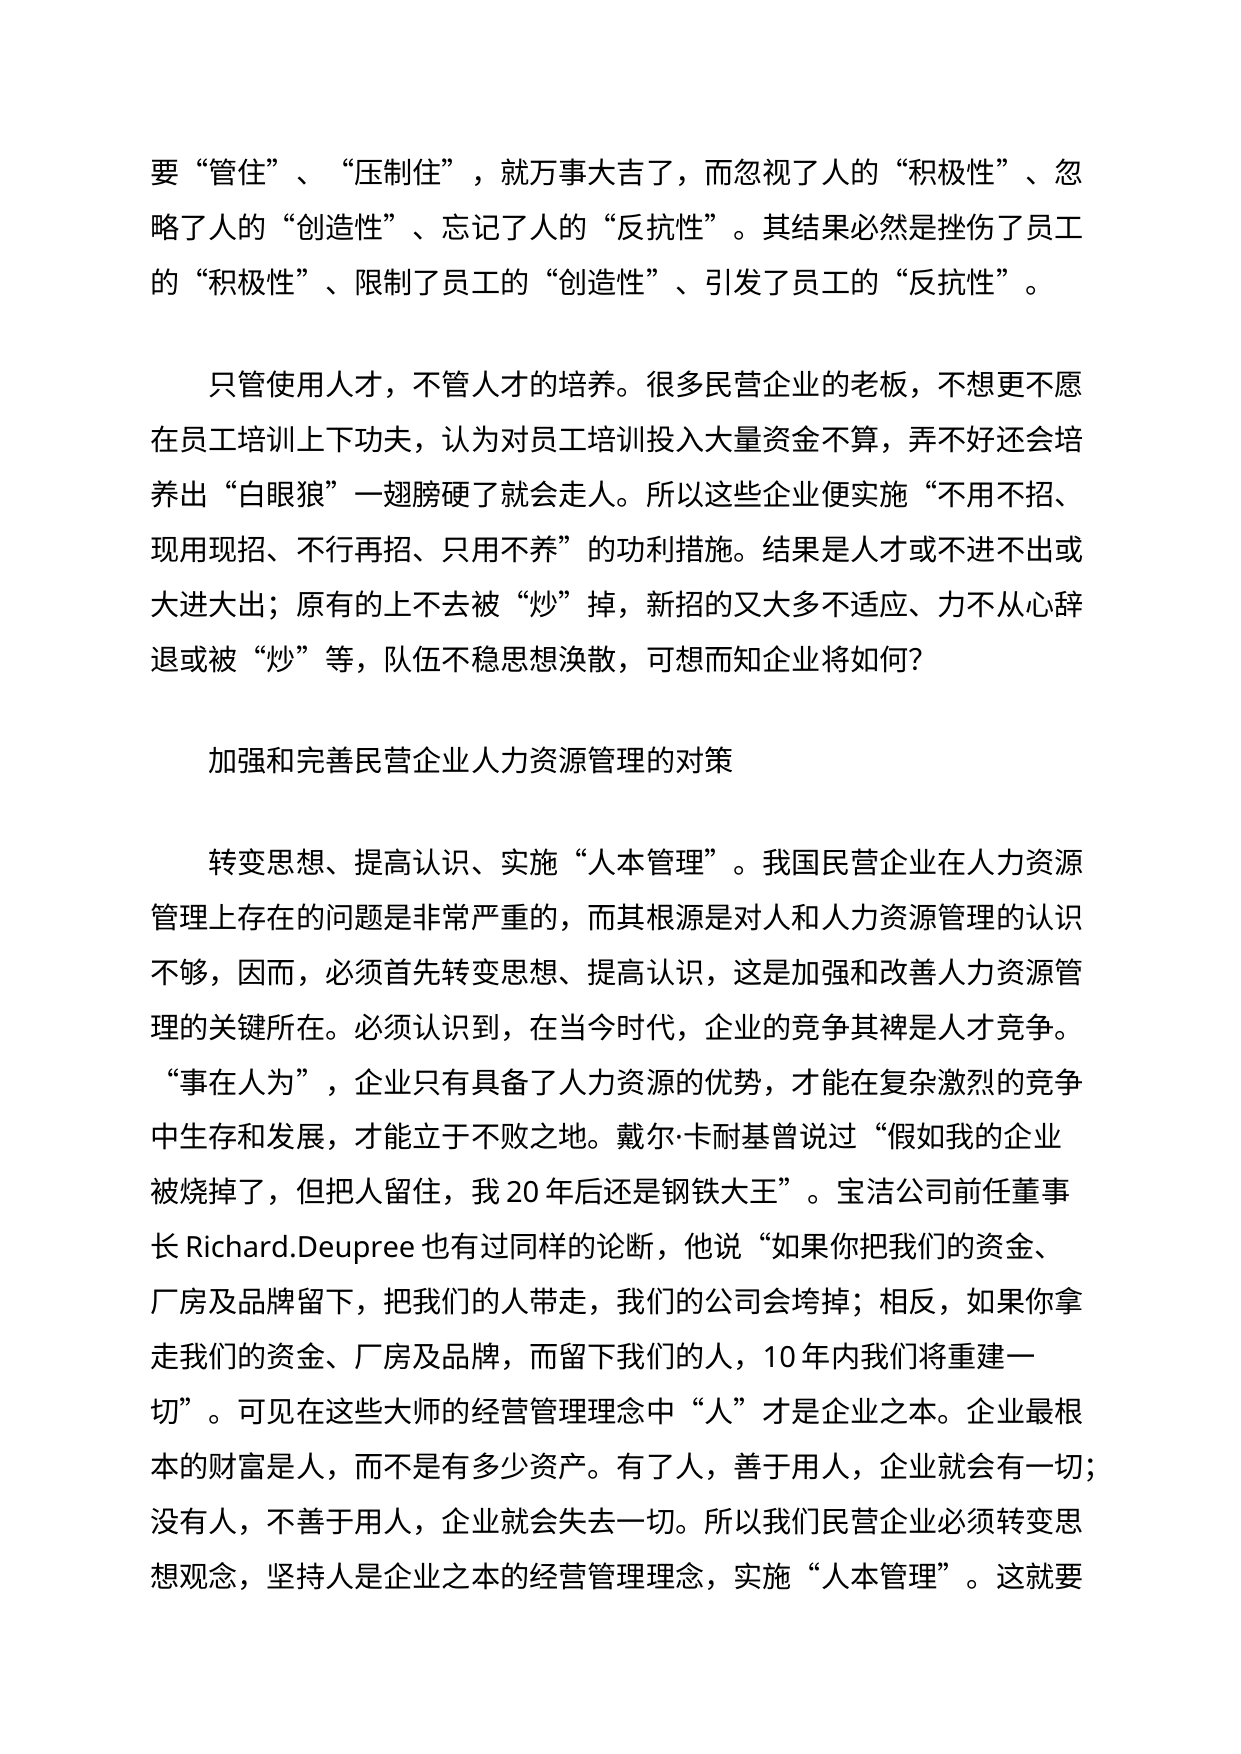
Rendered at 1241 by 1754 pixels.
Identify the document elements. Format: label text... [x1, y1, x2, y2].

text 只管使用人才，不管人才的培养。很多民营企业的老板，不想更不愿在员工培训上下功夫，认为对员工培训投入大量资金不算，弄不好还会培养出“白眼狼”一翅膀硬了就会走人。所以这些企业便实施“不用不招、现用现招、不行再招、只用不养”的功利措施。结果是人才或不进不出或大进大出；原有的上不去被“炒”掉，新招的又大多不适应、力不从心辞退或被“炒”等，队伍不稳思想涣散，可想而知企业将如何？ [150, 362, 1090, 678]
text 加强和完善民营企业人力资源管理的对策 [150, 738, 1090, 780]
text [150, 839, 1090, 1596]
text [150, 150, 1090, 302]
